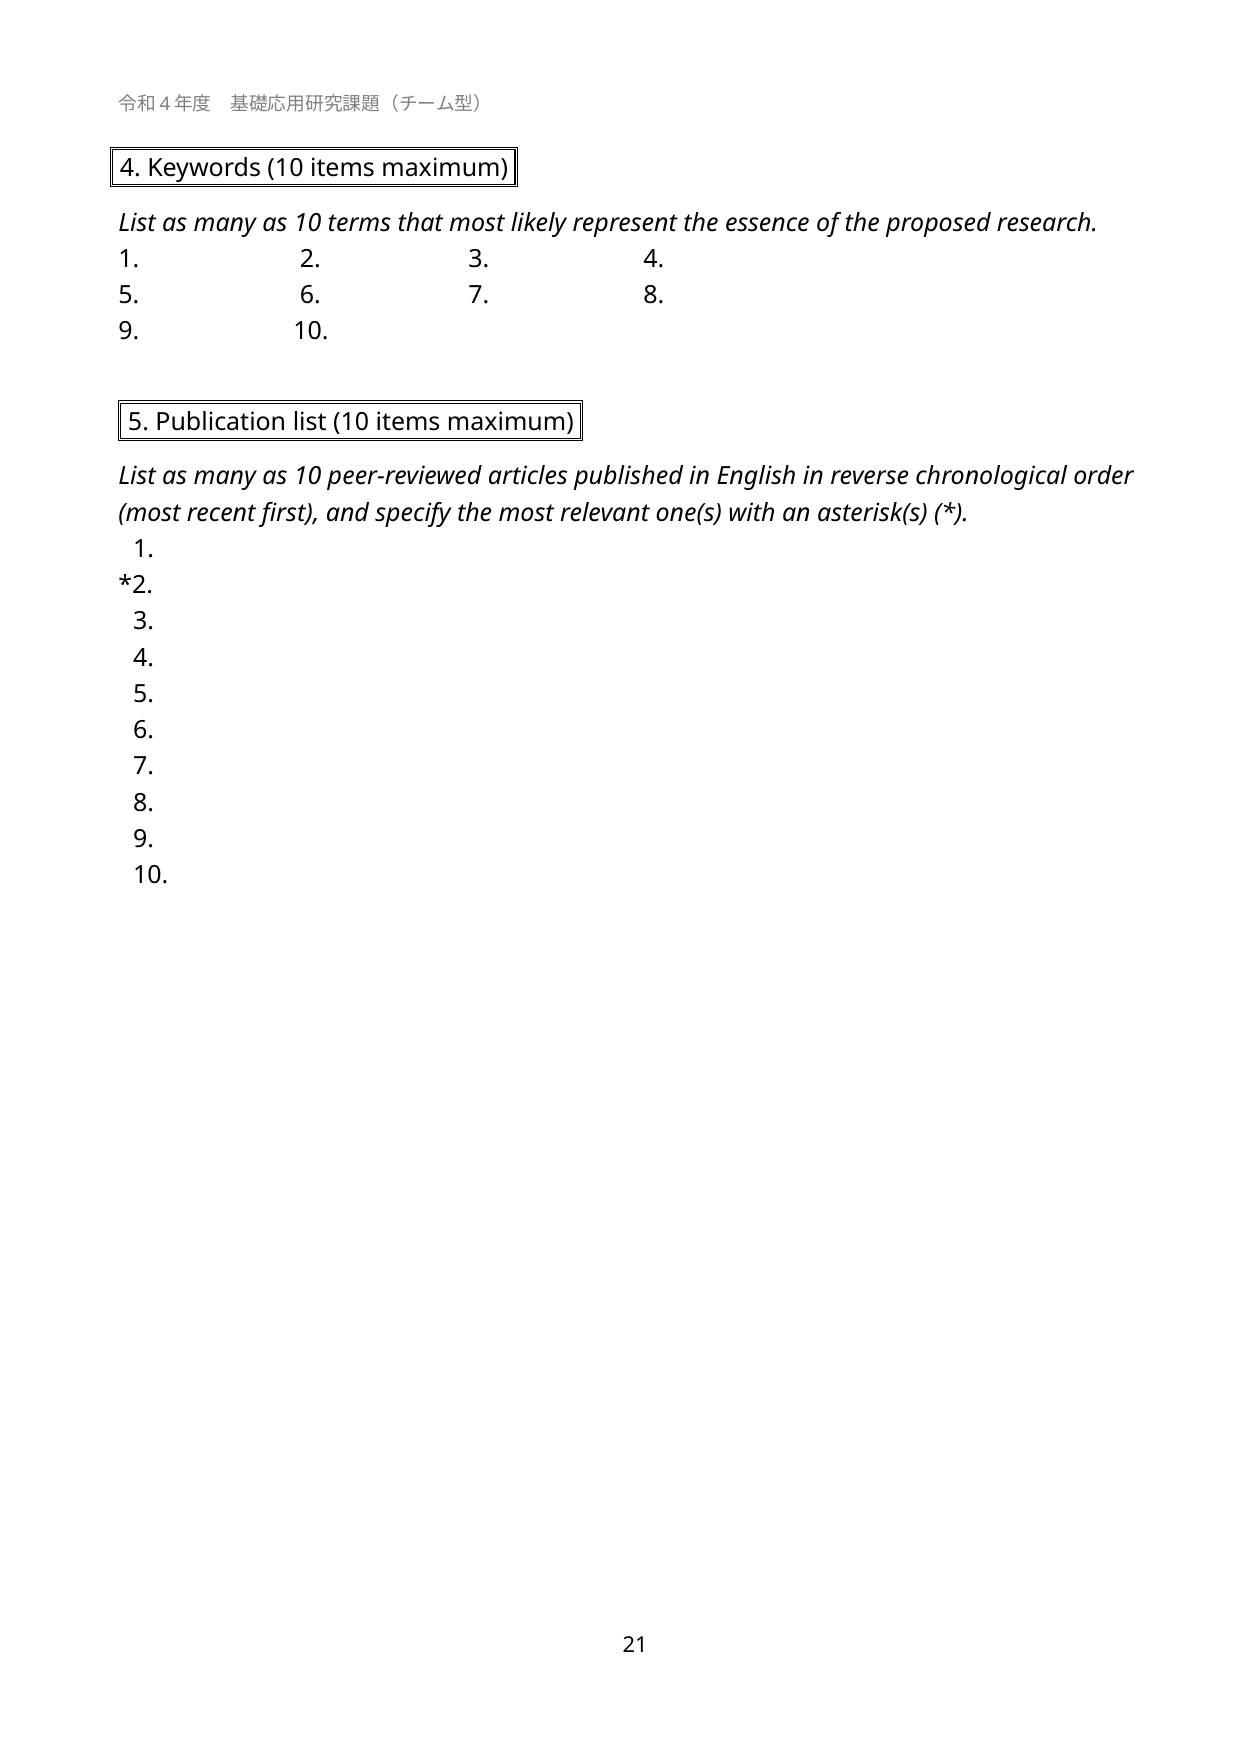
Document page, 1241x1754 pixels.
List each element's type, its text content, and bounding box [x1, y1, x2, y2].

text 3. [118, 602, 1152, 638]
text 7. [118, 747, 1152, 783]
text 1. 2. 3. 4. [118, 239, 1152, 276]
text List as many as 10 terms that most likely represent the essence of the proposed research. [118, 203, 1152, 239]
text 9. [118, 819, 1152, 856]
text 4. [118, 638, 1152, 674]
text 5. [118, 674, 1152, 711]
text 1. [118, 529, 1152, 566]
text *2. [118, 566, 1152, 602]
text 4. Keywords (10 items maximum) [103, 131, 1152, 203]
text 6. [118, 711, 1152, 747]
text 9. 10. [118, 312, 1152, 348]
text 5. 6. 7. 8. [118, 276, 1152, 312]
text 5. Publication list (10 items maximum) [118, 384, 1152, 457]
text List as many as 10 peer-reviewed articles published in English in reverse chronological order (most recent first), and specify the most relevant one(s) with an asterisk(s) (*). [118, 457, 1152, 529]
text 8. [118, 783, 1152, 819]
text 10. [118, 856, 1152, 892]
